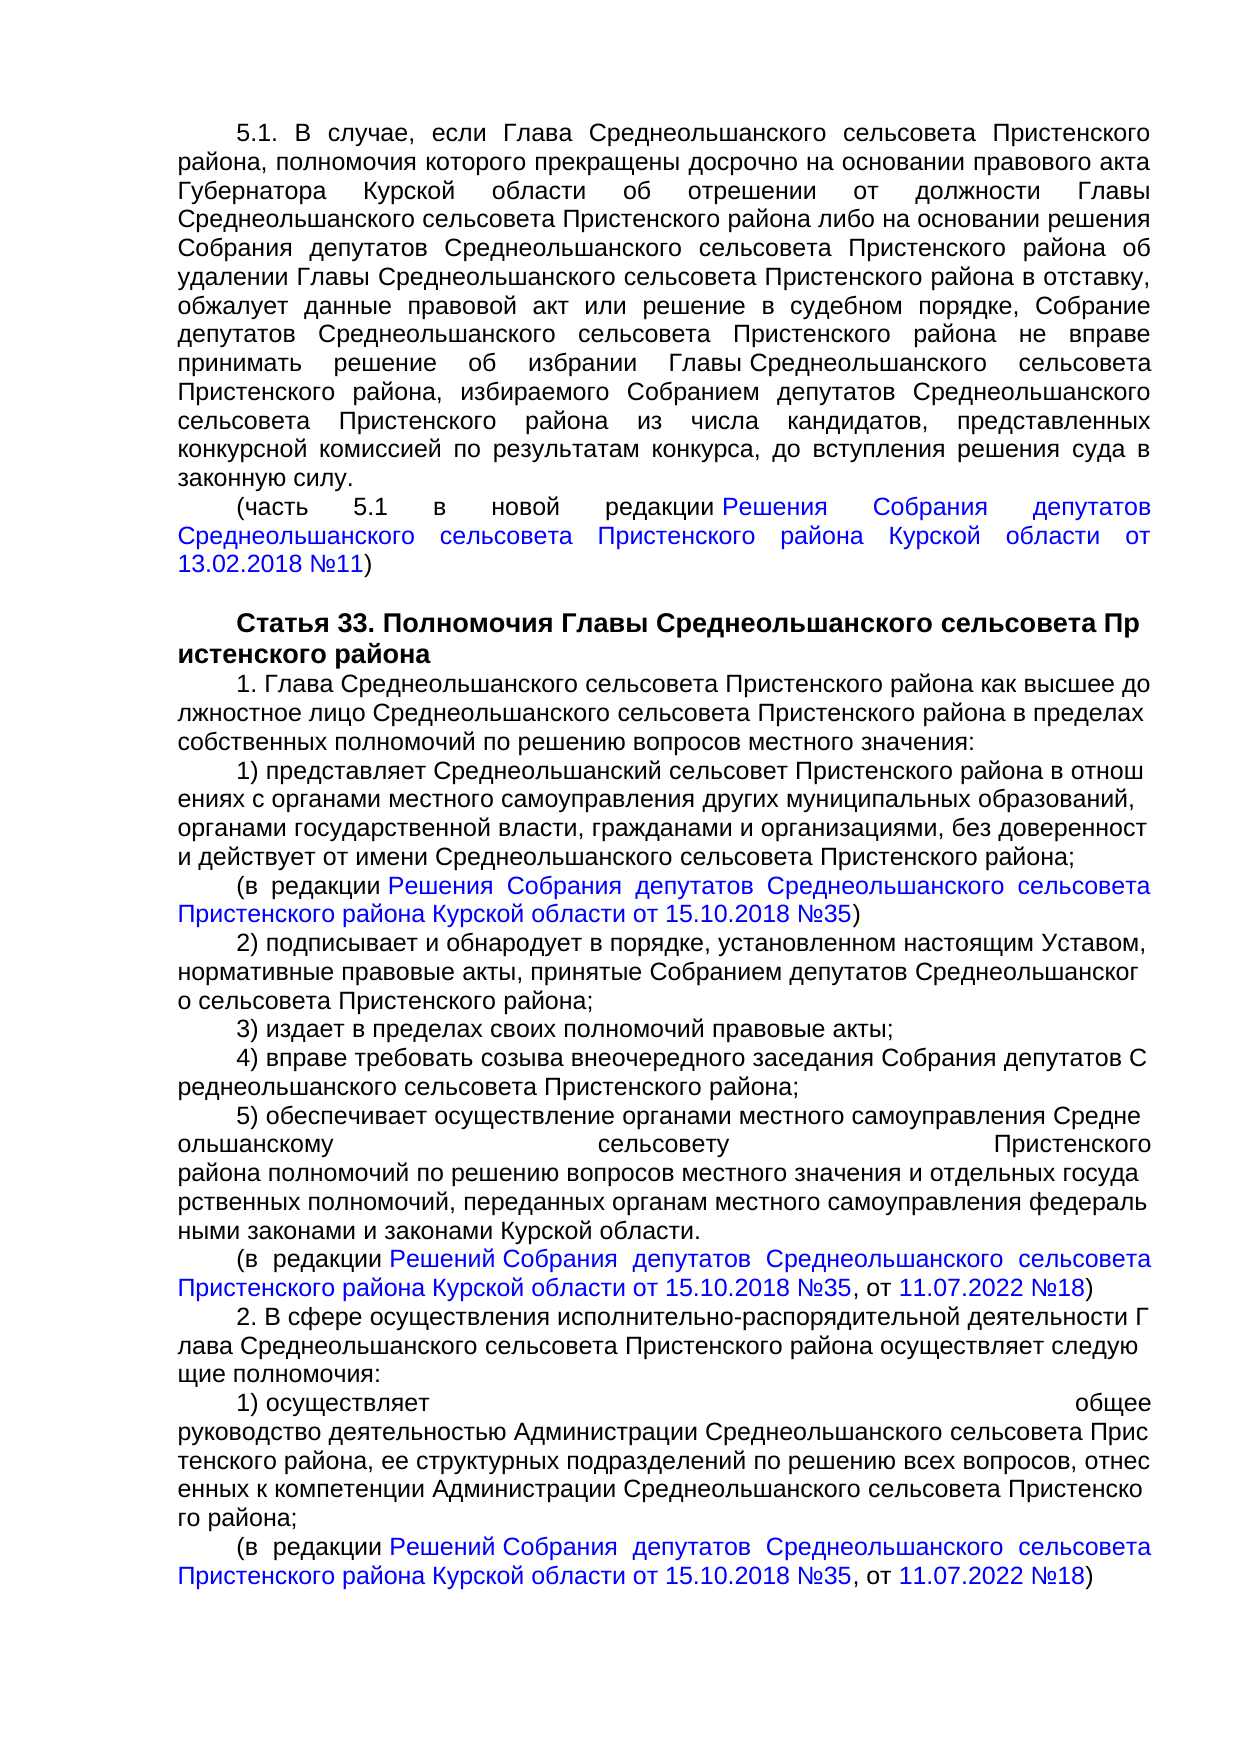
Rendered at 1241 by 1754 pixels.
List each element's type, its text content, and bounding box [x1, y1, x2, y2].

text 1) представляет Среднеольшанский сельсовет Пристенского района в отношениях с органами местного самоуправления других муниципальных образований, органами государственной власти, гражданами и организациями, без доверенности действует от имени Среднеольшанского сельсовета Пристенского района; [177, 756, 1152, 871]
text (часть 5.1 в новой редакции Решения Собрания депутатов Среднеольшанского сельсовета Пристенского района Курской области от 13.02.2018 №11) [177, 492, 1152, 578]
text 4) вправе требовать созыва внеочередного заседания Собрания депутатов Среднеольшанского сельсовета Пристенского района; [177, 1043, 1152, 1101]
text (в редакции Решения Собрания депутатов Среднеольшанского сельсовета Пристенского района Курской области от 15.10.2018 №35) [177, 871, 1152, 928]
text 1) осуществляет общее руководство деятельностью Администрации Среднеольшанского сельсовета Пристенского района, ее структурных подразделений по решению всех вопросов, отнесенных к компетенции Администрации Среднеольшанского сельсовета Пристенского района; [177, 1388, 1152, 1532]
text 1. Глава Среднеольшанского сельсовета Пристенского района как высшее должностное лицо Среднеольшанского сельсовета Пристенского района в пределах собственных полномочий по решению вопросов местного значения: [177, 669, 1152, 756]
text (в редакции Решений Собрания депутатов Среднеольшанского сельсовета Пристенского района Курской области от 15.10.2018 №35, от 11.07.2022 №18) [177, 1244, 1152, 1302]
text 5) обеспечивает осуществление органами местного самоуправления Среднеольшанскому сельсовету Пристенского района полномочий по решению вопросов местного значения и отдельных государственных полномочий, переданных органам местного самоуправления федеральными законами и законами Курской области. [177, 1101, 1152, 1244]
text (в редакции Решений Собрания депутатов Среднеольшанского сельсовета Пристенского района Курской области от 15.10.2018 №35, от 11.07.2022 №18) [177, 1532, 1152, 1589]
text 5.1. В случае, если Глава Среднеольшанского сельсовета Пристенского района, полномочия которого прекращены досрочно на основании правового акта Губернатора Курской области об отрешении от должности Главы Среднеольшанского сельсовета Пристенского района либо на основании решения Собрания депутатов Среднеольшанского сельсовета Пристенского района об удалении Главы Среднеольшанского сельсовета Пристенского района в отставку, обжалует данные правовой акт или решение в судебном порядке, Собрание депутатов Среднеольшанского сельсовета Пристенского района не вправе принимать решение об избрании Главы Среднеольшанского сельсовета Пристенского района, избираемого Собранием депутатов Среднеольшанского сельсовета Пристенского района из числа кандидатов, представленных конкурсной комиссией по результатам конкурса, до вступления решения суда в законную силу. [177, 118, 1152, 492]
text 2) подписывает и обнародует в порядке, установленном настоящим Уставом, нормативные правовые акты, принятые Собранием депутатов Среднеольшанского сельсовета Пристенского района; [177, 928, 1152, 1014]
text 3) издает в пределах своих полномочий правовые акты; [177, 1014, 1152, 1043]
text Статья 33. Полномочия Главы Среднеольшанского сельсовета Пристенского района [177, 607, 1152, 669]
text 2. В сфере осуществления исполнительно-распорядительной деятельности Глава Среднеольшанского сельсовета Пристенского района осуществляет следующие полномочия: [177, 1302, 1152, 1388]
